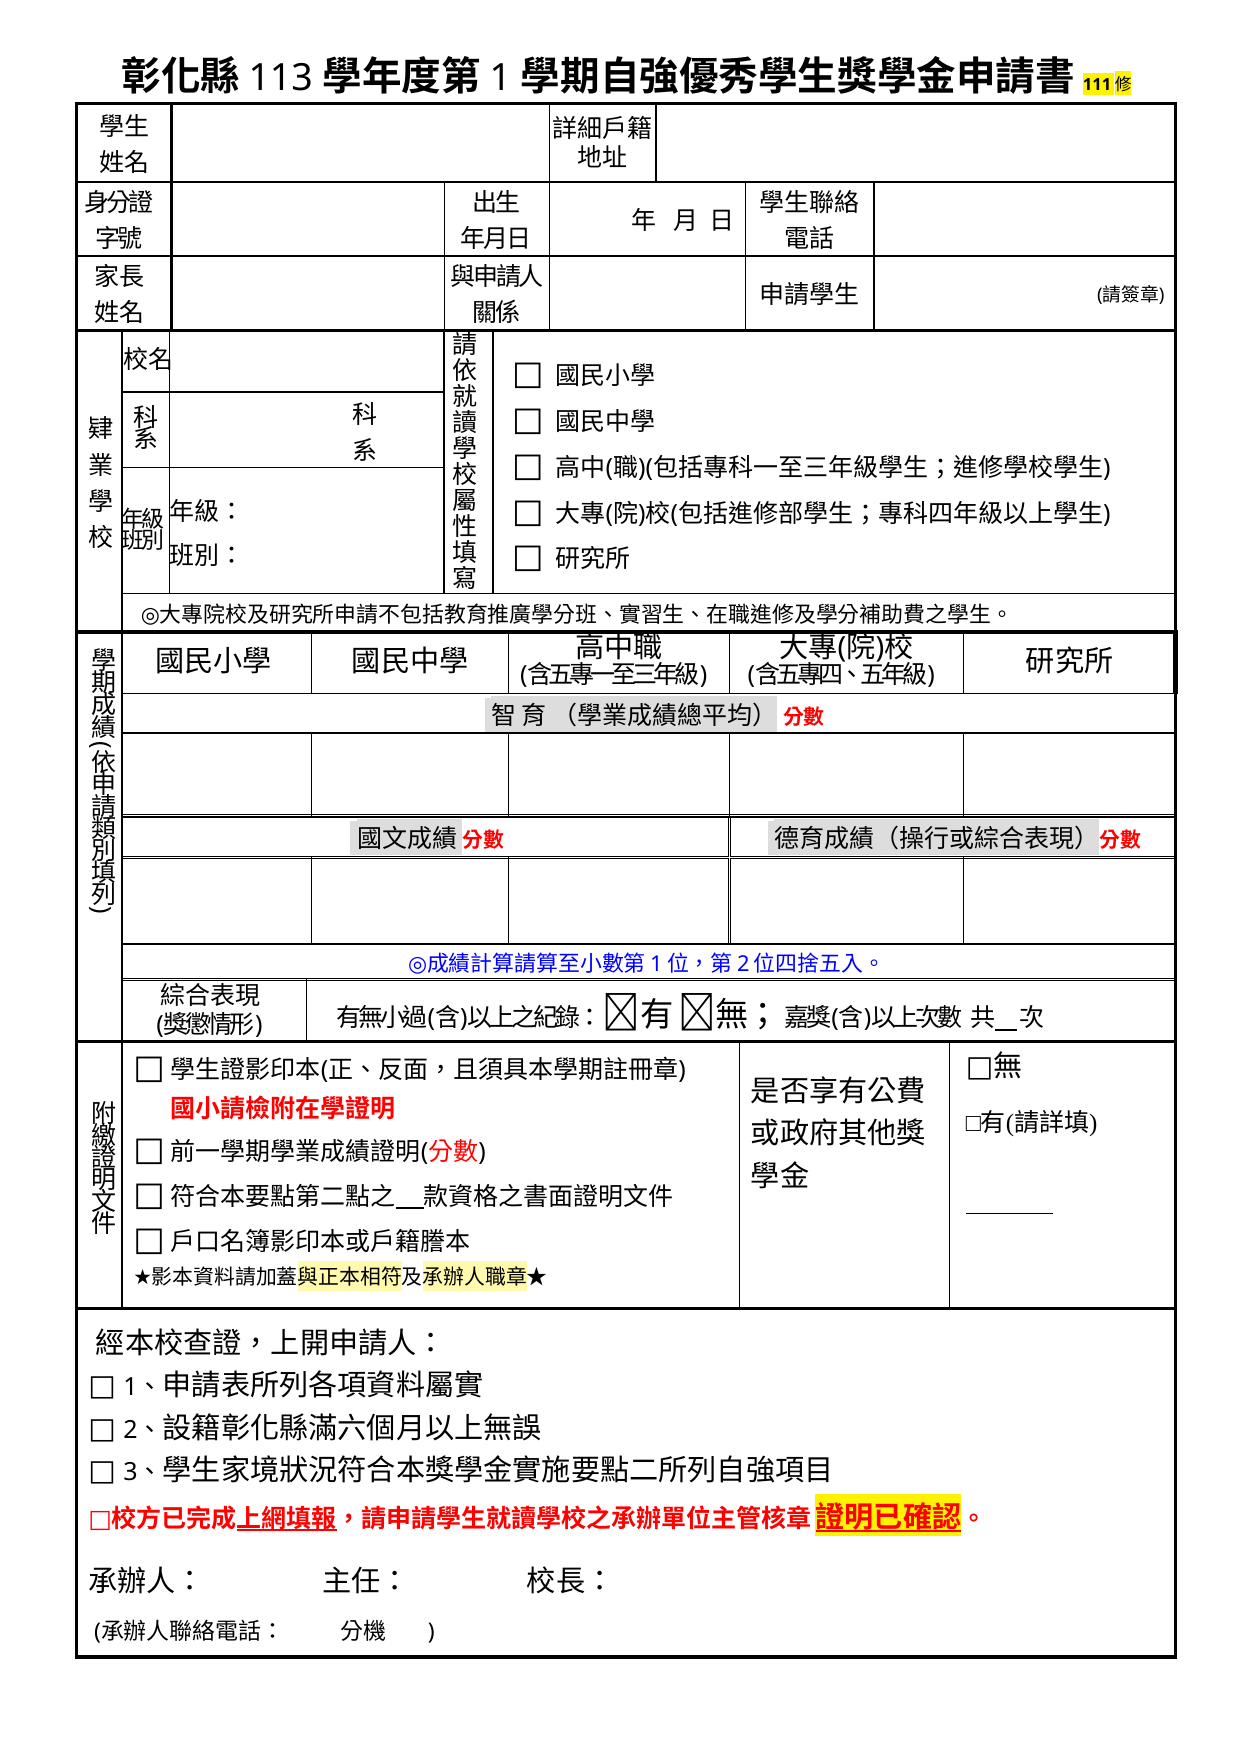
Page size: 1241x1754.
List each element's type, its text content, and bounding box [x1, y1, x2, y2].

table_cell 國文成績 分數 [123, 818, 728, 856]
table_cell [123, 859, 311, 943]
table_cell ◎大專院校及研究所申請不包括教育推廣學分班、實習生、在職進修及學分補助費之學生。 [123, 594, 1174, 630]
table_cell [173, 257, 444, 329]
table_cell [875, 183, 1174, 255]
table_cell 年級 班別 [123, 468, 169, 593]
table_cell 年 月 日 [550, 183, 745, 255]
table_cell 請依就讀學校屬性填寫 [445, 332, 492, 593]
table_cell 國民小學 [123, 634, 311, 693]
table_cell 研究所 [964, 634, 1173, 693]
table_cell 申請學生 [746, 257, 873, 329]
table_cell [123, 734, 311, 814]
table_cell [509, 859, 728, 943]
table_cell 有無小過(含)以上之紀錄：有 無； 嘉獎(含)以上次數 共 次 [307, 981, 1174, 1039]
table_cell 家長 姓名 [78, 257, 170, 329]
table_cell [173, 183, 444, 255]
table_cell 附繳證明文件 [78, 1043, 121, 1307]
table_cell [312, 859, 508, 943]
table_cell 身分證 字號 [78, 183, 170, 255]
table_cell 科系 [123, 393, 169, 467]
table_cell [550, 257, 745, 329]
table_cell [964, 734, 1174, 814]
table_cell [731, 859, 963, 943]
table_cell 高中職 (含五專一至三年級) [509, 634, 729, 693]
table_cell 智 育 （學業成績總平均） 分數 [123, 694, 1174, 732]
table_cell 是否享有公費或政府其他獎學金 [740, 1043, 949, 1307]
table_cell 科 系 [170, 393, 443, 467]
table_cell [964, 859, 1174, 943]
table_cell (請簽章) [875, 257, 1174, 329]
table_cell 肄業學校 [78, 332, 121, 630]
table_cell 綜合表現 (獎懲情形) [123, 981, 306, 1039]
table_cell 詳細戶籍地址 [550, 105, 655, 181]
table_cell 學生姓名 [78, 105, 170, 181]
table_header 彰化縣 113 學年度第 1 學期自強優秀學生獎學金申請書111修 [77, 44, 1176, 102]
table_cell 經本校查證，上開申請人： □ 1、申請表所列各項資料屬實 □ 2、設籍彰化縣滿六個月以上無誤 □ 3、學生家境狀況符合本獎學金實施要點二所列自強項目 □校方已完成上網填報，請申請學生就讀學校之承辦單位主管核章 證明已確認。 承辦人： 主任： 校長： (承辦人聯絡電話： 分機 ) [78, 1310, 1174, 1655]
table_cell 校名 [123, 332, 169, 391]
table_cell □無 □有(請詳填) [950, 1043, 1174, 1307]
table_cell [509, 734, 729, 814]
table_cell 大專(院)校 (含五專四、五年級) [730, 634, 963, 693]
table_cell [173, 105, 549, 181]
table_cell 與申請人關係 [445, 257, 549, 329]
table_cell [170, 332, 443, 391]
table_cell 國民中學 [312, 634, 508, 693]
table_cell [657, 105, 1174, 181]
table_cell 出生 年月日 [445, 183, 549, 255]
table_cell ◎成績計算請算至小數第1位，第2位四捨五入。 [123, 945, 1174, 978]
table_cell [312, 734, 508, 814]
table_cell 年級： 班別： [170, 468, 443, 593]
table_cell 學生證影印本(正、反面，且須具本學期註冊章) 國小請檢附在學證明 前一學期學業成績證明(分數) 符合本要點第二點之 款資格之書面證明文件 戶口名簿影印本或戶籍謄本 ★影本資料請加蓋與正本相符及承辦人職章★ [123, 1043, 739, 1307]
table_cell 學期成績 (依申請類別填列) [78, 634, 121, 1039]
table_cell 德育成績（操行或綜合表現）分數 [731, 818, 1174, 856]
table_cell 國民小學 國民中學 高中(職)(包括專科一至三年級學生；進修學校學生) 大專(院)校(包括進修部學生；專科四年級以上學生) 研究所 [494, 332, 1174, 593]
table_cell [730, 734, 963, 814]
table_cell 學生聯絡電話 [746, 183, 873, 255]
